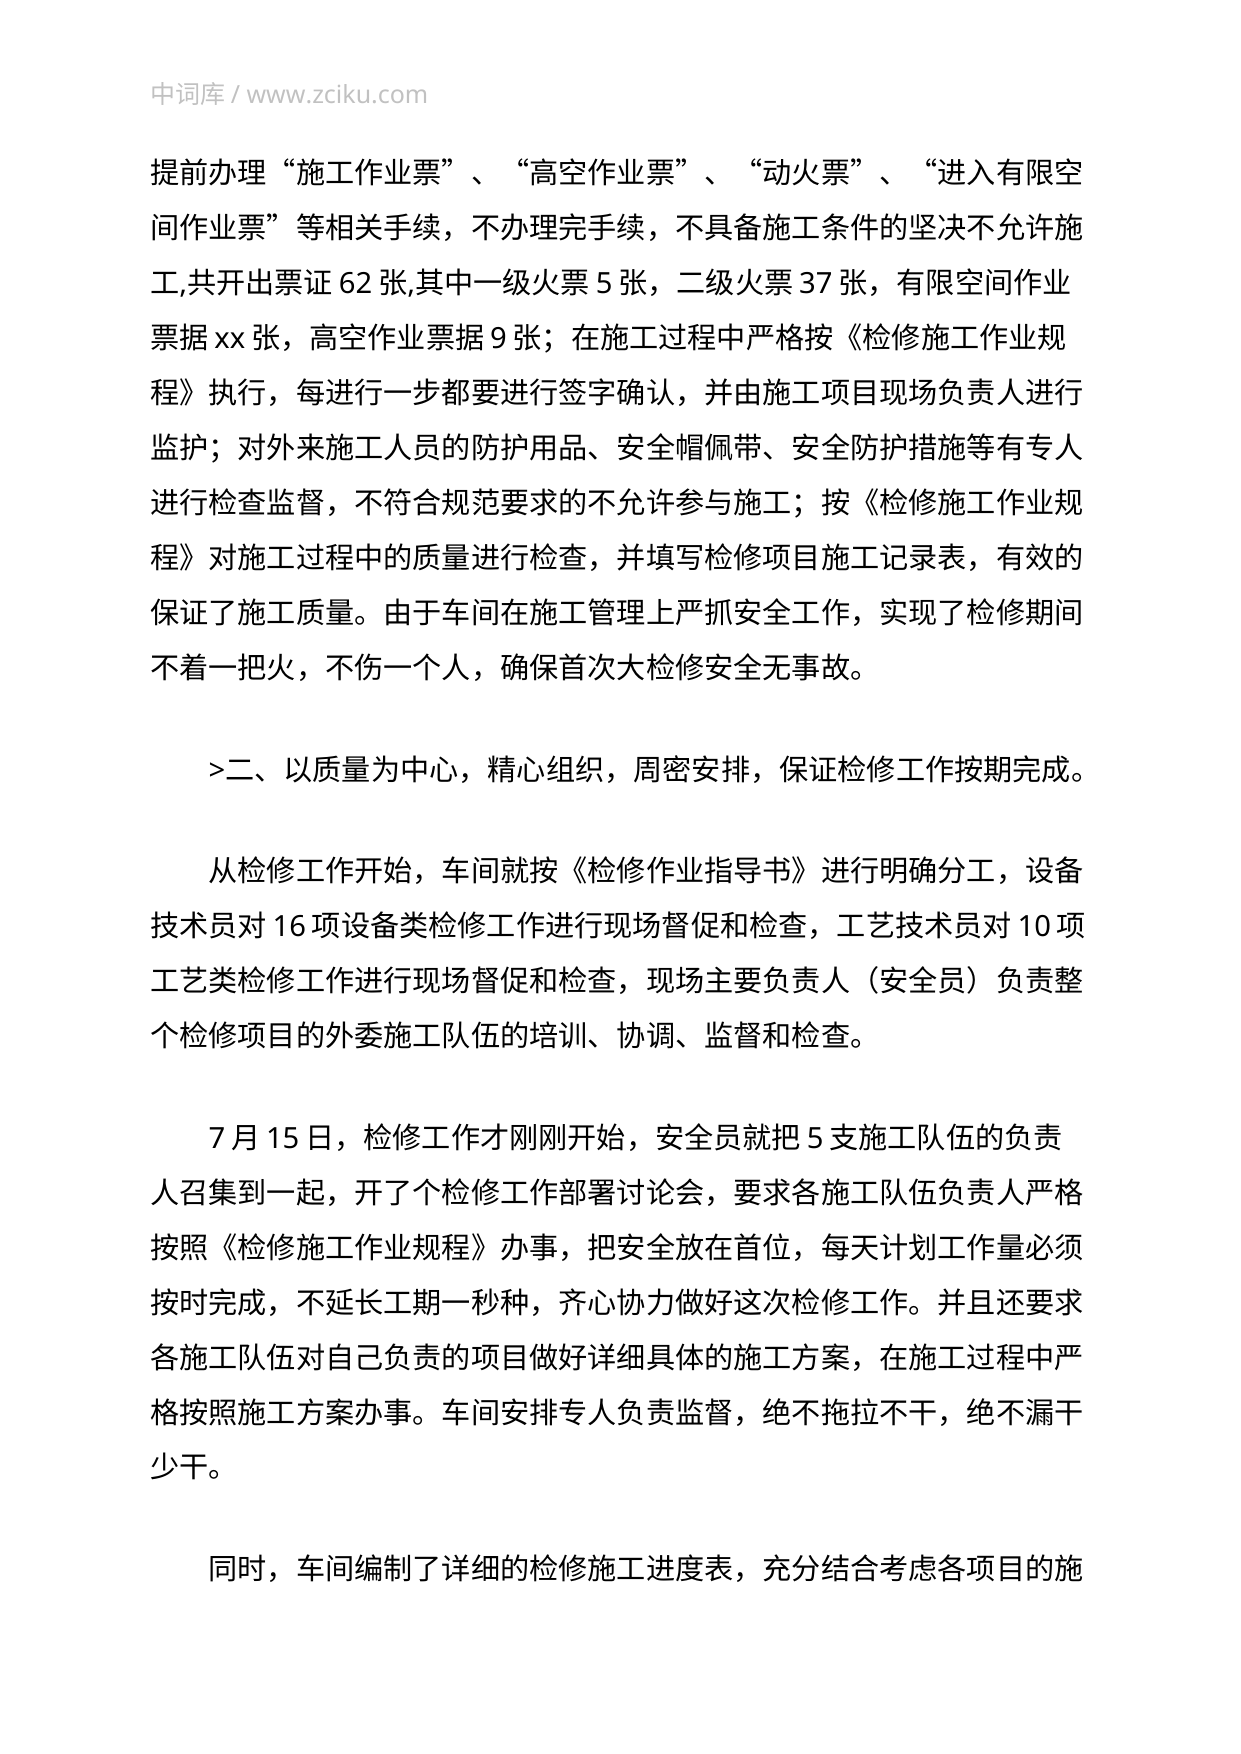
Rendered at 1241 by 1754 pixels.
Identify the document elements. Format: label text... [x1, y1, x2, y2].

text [150, 1546, 1090, 1588]
text >二、以质量为中心，精心组织，周密安排，保证检修工作按期完成。 [150, 746, 1090, 788]
text 7月15日，检修工作才刚刚开始，安全员就把5支施工队伍的负责人召集到一起，开了个检修工作部署讨论会，要求各施工队伍负责人严格按照《检修施工作业规程》办事，把安全放在首位，每天计划工作量必须按时完成，不延长工期一秒种，齐心协力做好这次检修工作。并且还要求各施工队伍对自己负责的项目做好详细具体的施工方案，在施工过程中严格按照施工方案办事。车间安排专人负责监督，绝不拖拉不干，绝不漏干少干。 [150, 1114, 1090, 1486]
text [150, 150, 1090, 687]
text 从检修工作开始，车间就按《检修作业指导书》进行明确分工，设备技术员对16项设备类检修工作进行现场督促和检查，工艺技术员对10项工艺类检修工作进行现场督促和检查，现场主要负责人（安全员）负责整个检修项目的外委施工队伍的培训、协调、监督和检查。 [150, 848, 1090, 1055]
